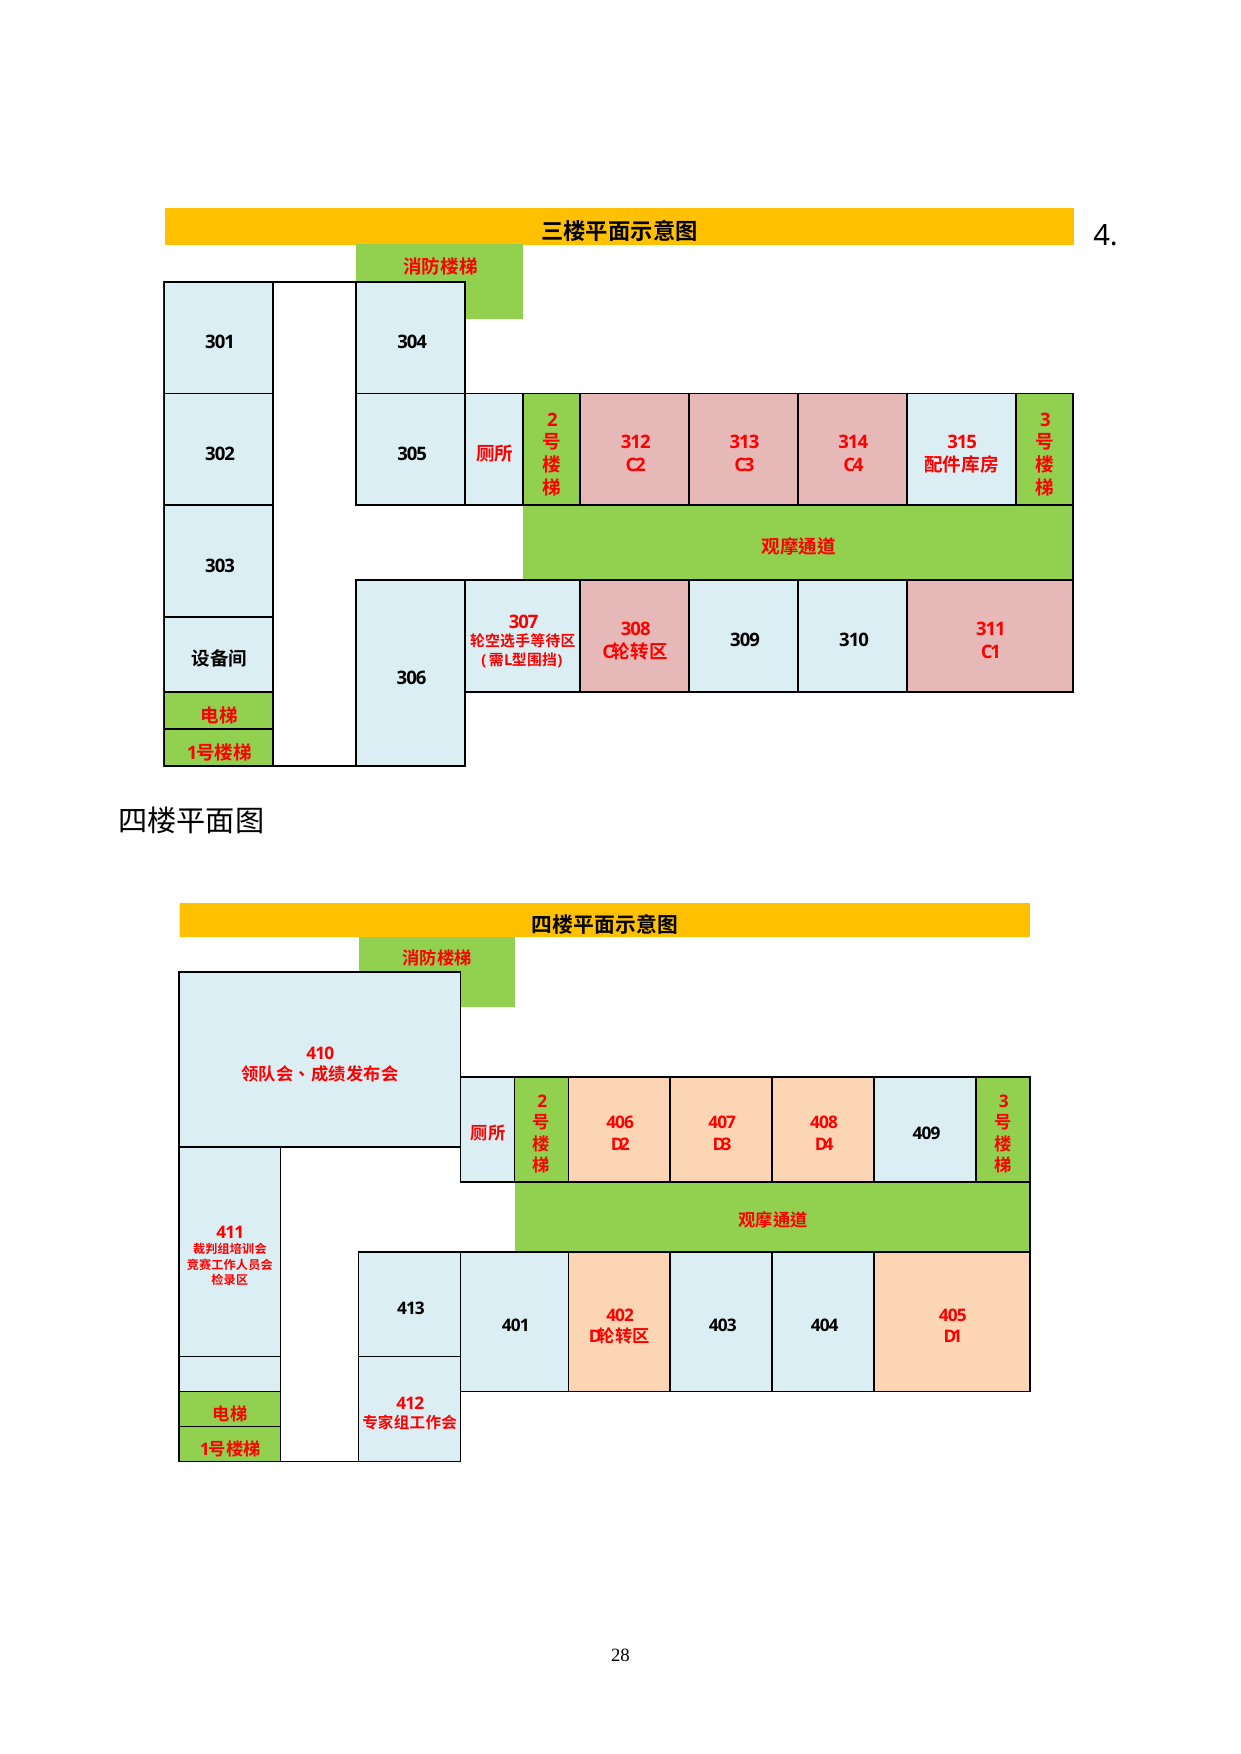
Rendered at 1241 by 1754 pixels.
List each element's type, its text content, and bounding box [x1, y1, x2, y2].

text 4.四楼平面图 [118, 201, 1122, 851]
